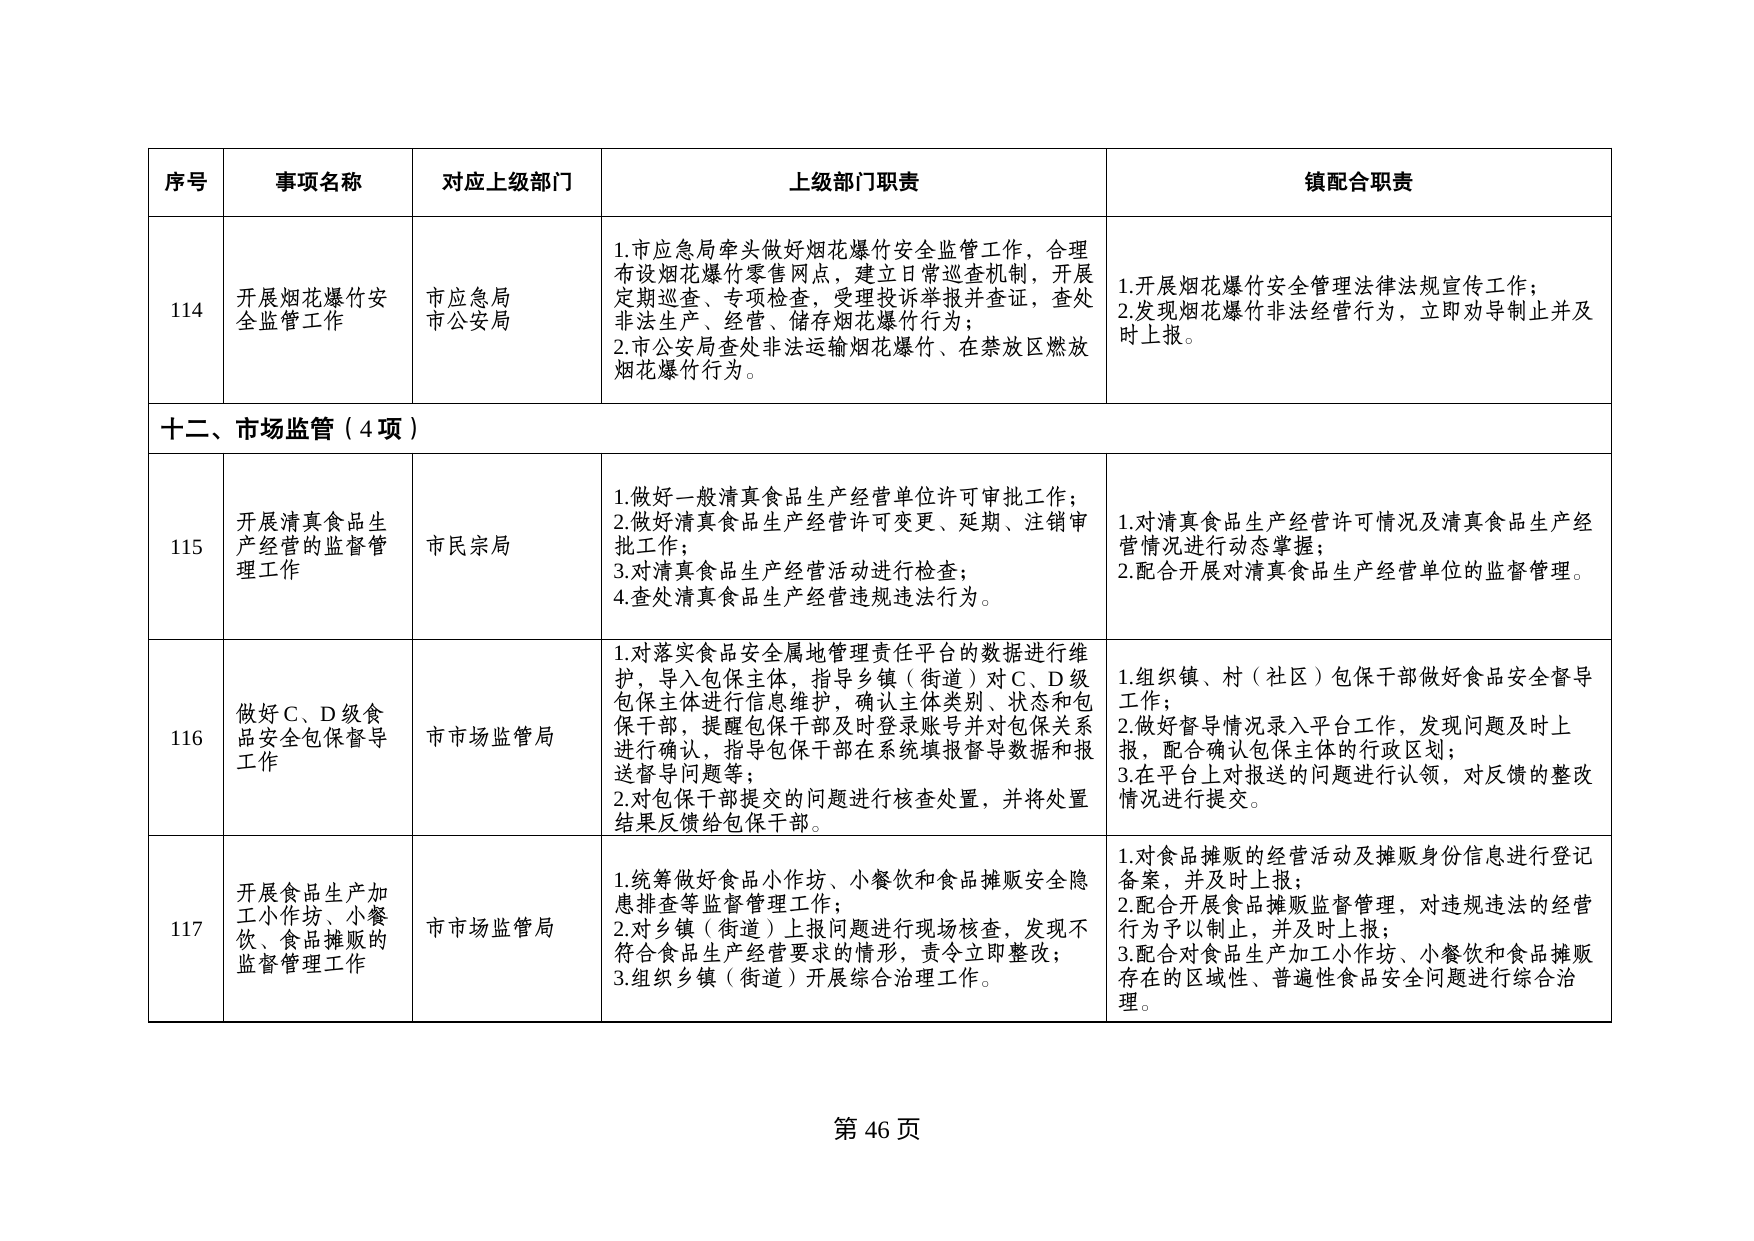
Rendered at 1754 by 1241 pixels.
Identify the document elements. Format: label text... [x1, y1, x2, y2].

table_cell 1.市应急局牵头做好烟花爆竹安全监管工作，合理布设烟花爆竹零售网点，建立日常巡查机制，开展定期巡查、专项检查，受理投诉举报并查证，查处非法生产、经营、储存烟花爆竹行为； 2.市公安局查处非法运输烟花爆竹、在禁放区燃放烟花爆竹行为。 [602, 217, 1106, 403]
table_cell 1.开展烟花爆竹安全管理法律法规宣传工作； 2.发现烟花爆竹非法经营行为，立即劝导制止并及时上报。 [1107, 217, 1611, 403]
table_cell 市市场监管局 [413, 640, 601, 835]
table_cell 市民宗局 [413, 454, 601, 639]
table_cell 1.做好一般清真食品生产经营单位许可审批工作； 2.做好清真食品生产经营许可变更、延期、注销审批工作； 3.对清真食品生产经营活动进行检查； 4.查处清真食品生产经营违规违法行为。 [602, 454, 1106, 639]
table_cell 十二、市场监管（4项） [149, 404, 1611, 453]
table_cell 1.对落实食品安全属地管理责任平台的数据进行维护，导入包保主体，指导乡镇（街道）对C、D级包保主体进行信息维护，确认主体类别、状态和包保干部，提醒包保干部及时登录账号并对包保关系进行确认，指导包保干部在系统填报督导数据和报送督导问题等； 2.对包保干部提交的问题进行核查处置，并将处置结果反馈给包保干部。 [602, 640, 1106, 835]
table_cell 116 [149, 640, 223, 835]
table_cell 做好C、D级食品安全包保督导工作 [224, 640, 412, 835]
table_cell 1.对食品摊贩的经营活动及摊贩身份信息进行登记备案，并及时上报； 2.配合开展食品摊贩监督管理，对违规违法的经营行为予以制止，并及时上报； 3.配合对食品生产加工小作坊、小餐饮和食品摊贩存在的区域性、普遍性食品安全问题进行综合治理。 [1107, 836, 1611, 1021]
table_header 事项名称 [224, 149, 412, 216]
table_cell 市市场监管局 [413, 836, 601, 1021]
table_cell 开展清真食品生产经营的监督管理工作 [224, 454, 412, 639]
table_cell 1.统筹做好食品小作坊、小餐饮和食品摊贩安全隐患排查等监督管理工作； 2.对乡镇（街道）上报问题进行现场核查，发现不符合食品生产经营要求的情形，责令立即整改； 3.组织乡镇（街道）开展综合治理工作。 [602, 836, 1106, 1021]
table_cell 117 [149, 836, 223, 1021]
table_cell 114 [149, 217, 223, 403]
table_cell 1.对清真食品生产经营许可情况及清真食品生产经营情况进行动态掌握； 2.配合开展对清真食品生产经营单位的监督管理。 [1107, 454, 1611, 639]
table_cell 开展食品生产加工小作坊、小餐饮、食品摊贩的监督管理工作 [224, 836, 412, 1021]
table_header 对应上级部门 [413, 149, 601, 216]
table_header 上级部门职责 [602, 149, 1106, 216]
table_cell 开展烟花爆竹安全监管工作 [224, 217, 412, 403]
table_cell 市应急局 市公安局 [413, 217, 601, 403]
table_cell 115 [149, 454, 223, 639]
table_header 序号 [149, 149, 223, 216]
table_header 镇配合职责 [1107, 149, 1611, 216]
table_cell 1.组织镇、村（社区）包保干部做好食品安全督导工作； 2.做好督导情况录入平台工作，发现问题及时上报，配合确认包保主体的行政区划； 3.在平台上对报送的问题进行认领，对反馈的整改情况进行提交。 [1107, 640, 1611, 835]
